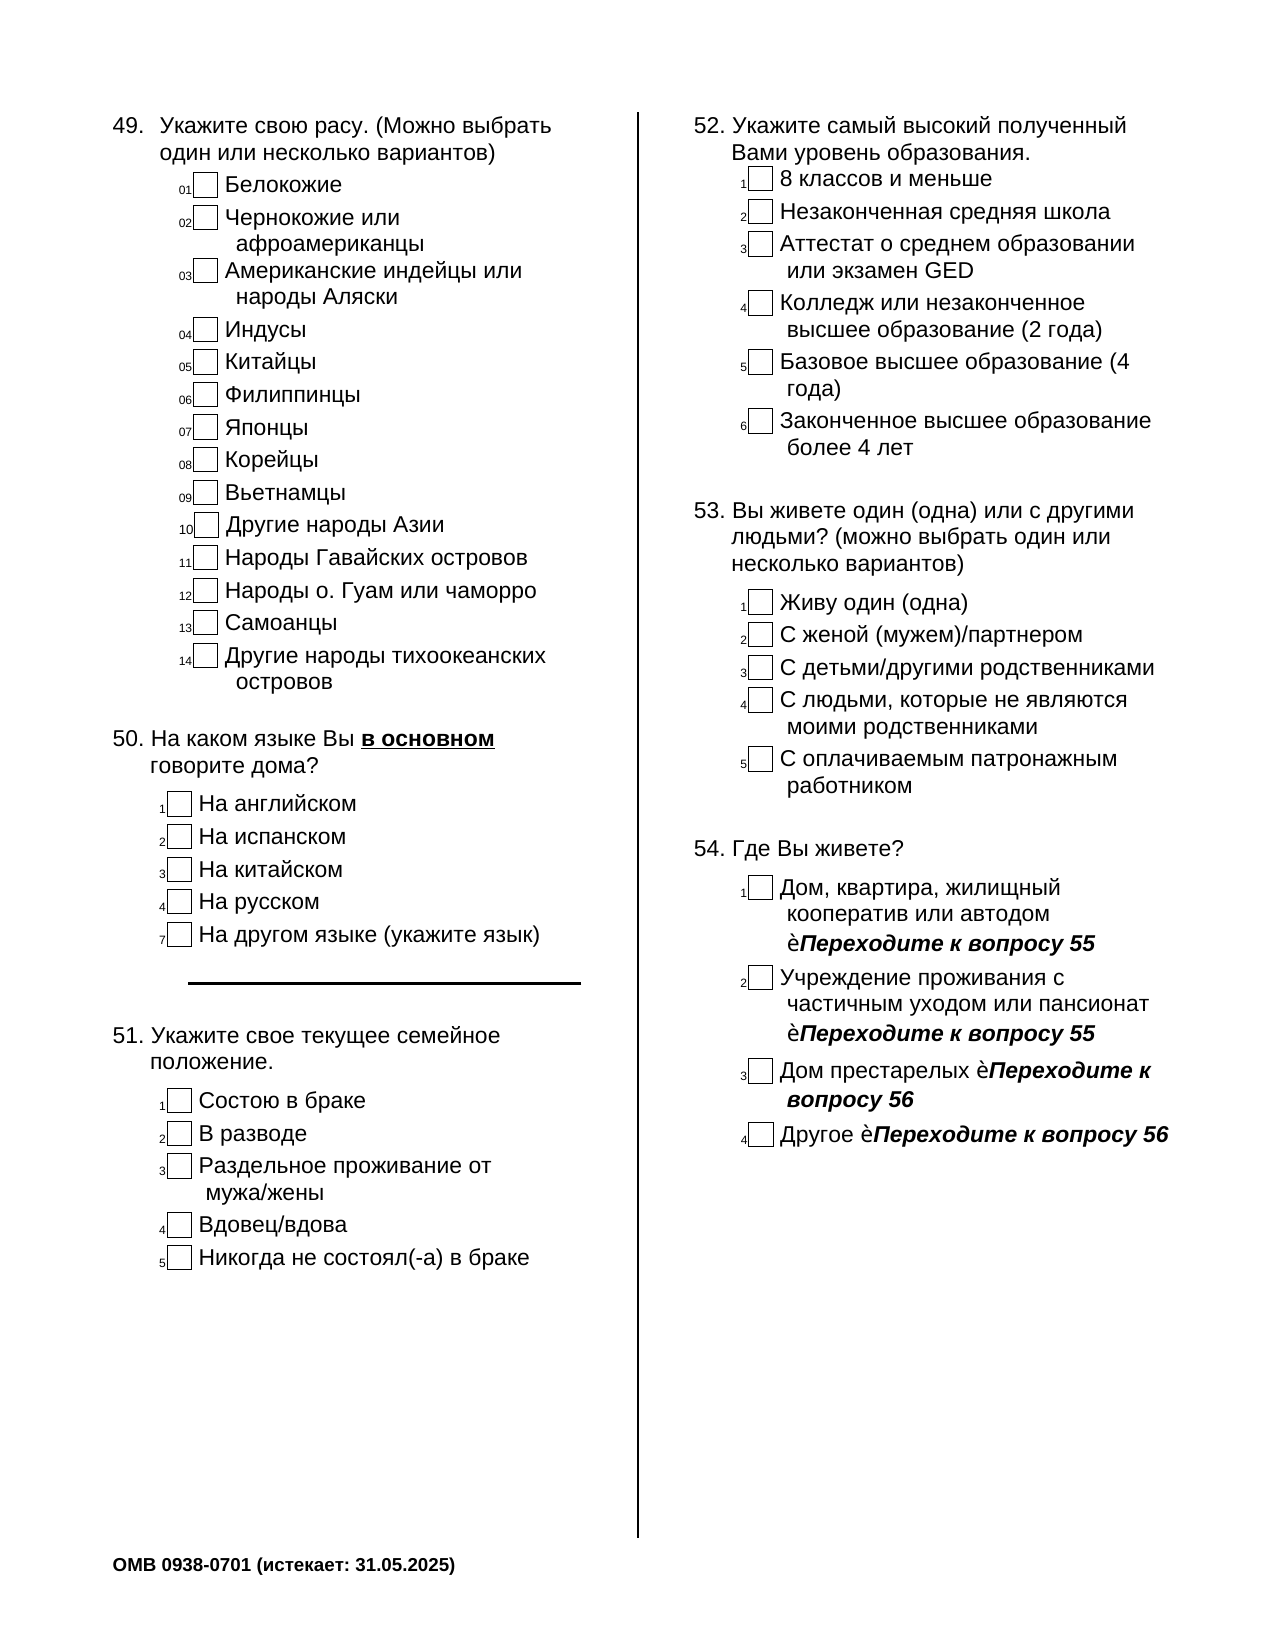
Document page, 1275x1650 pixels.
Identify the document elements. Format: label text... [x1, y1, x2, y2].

text 01 Белокожие [178, 171, 581, 198]
text 2 На испанском [159, 823, 581, 849]
text 4 Колледж или незаконченное высшее образование (2 года) [740, 289, 1162, 342]
text 54. Где Вы живете? [694, 835, 1162, 861]
text 5 Базовое высшее образование (4 года) [740, 348, 1162, 401]
text 3 На китайском [159, 856, 581, 882]
text 5 Никогда не состоял(-а) в браке [159, 1244, 581, 1270]
text 10 Другие народы Азии [178, 511, 581, 538]
text 08 Корейцы [178, 446, 581, 472]
text 02 Чернокожие или афроамериканцы [178, 204, 581, 257]
text 51. Укажите свое текущее семейное положение. [112, 1022, 581, 1075]
text 13 Самоанцы [178, 609, 581, 636]
text 6 Законченное высшее образование более 4 лет [740, 407, 1162, 460]
text 06 Филиппинцы [178, 381, 581, 407]
text 52. Укажите самый высокий полученный Вами уровень образования. [694, 112, 1162, 165]
text 2 Учреждение проживания с частичным уходом или пансионат èПереходите к вопросу 55 [740, 964, 1162, 1048]
text 2 В разводе [159, 1120, 581, 1146]
text 4 На русском [159, 888, 581, 914]
text 11 Народы Гавайских островов [178, 544, 581, 570]
text 03 Американские индейцы или народы Аляски [178, 257, 581, 309]
text 1 8 классов и меньше [740, 165, 1162, 192]
text 04 Индусы [178, 316, 581, 342]
text 3 Аттестат о среднем образовании или экзамен GED [740, 230, 1162, 283]
text 1 Состою в браке [159, 1087, 581, 1113]
text 7 На другом языке (укажите язык) [159, 921, 581, 947]
text 4 С людьми, которые не являются моими родственниками [740, 686, 1162, 739]
text 4 Другое èПереходите к вопросу 56 [741, 1118, 1191, 1149]
text 14 Другие народы тихоокеанских островов [178, 642, 581, 694]
text 2 Незаконченная средняя школа [740, 198, 1162, 224]
text 1 Дом, квартира, жилищный кооператив или автодом èПереходите к вопросу 55 [740, 874, 1162, 958]
text 49. Укажите свою расу. (Можно выбрать один или несколько вариантов) [112, 112, 581, 165]
text 2 С женой (мужем)/партнером [740, 621, 1162, 647]
text 05 Китайцы [178, 348, 581, 375]
text 53. Вы живете один (одна) или с другими людьми? (можно выбрать один или несколько вариантов) [694, 497, 1162, 576]
text 5 С оплачиваемым патронажным работником [740, 745, 1162, 798]
text 07 Японцы [178, 413, 581, 440]
text 3 Дом престарелых èПереходите к вопросу 56 [740, 1054, 1162, 1112]
text 3 С детьми/другими родственниками [740, 654, 1162, 680]
text 1 На английском [159, 790, 581, 817]
text 12 Народы о. Гуам или чаморро [178, 577, 581, 603]
text 50. На каком языке Вы в основном говорите дома? [112, 725, 581, 778]
text 09 Вьетнамцы [178, 479, 581, 505]
text 4 Вдовец/вдова [159, 1211, 581, 1238]
text 3 Раздельное проживание от мужа/жены [159, 1152, 581, 1205]
text 1 Живу один (одна) [740, 588, 1162, 615]
